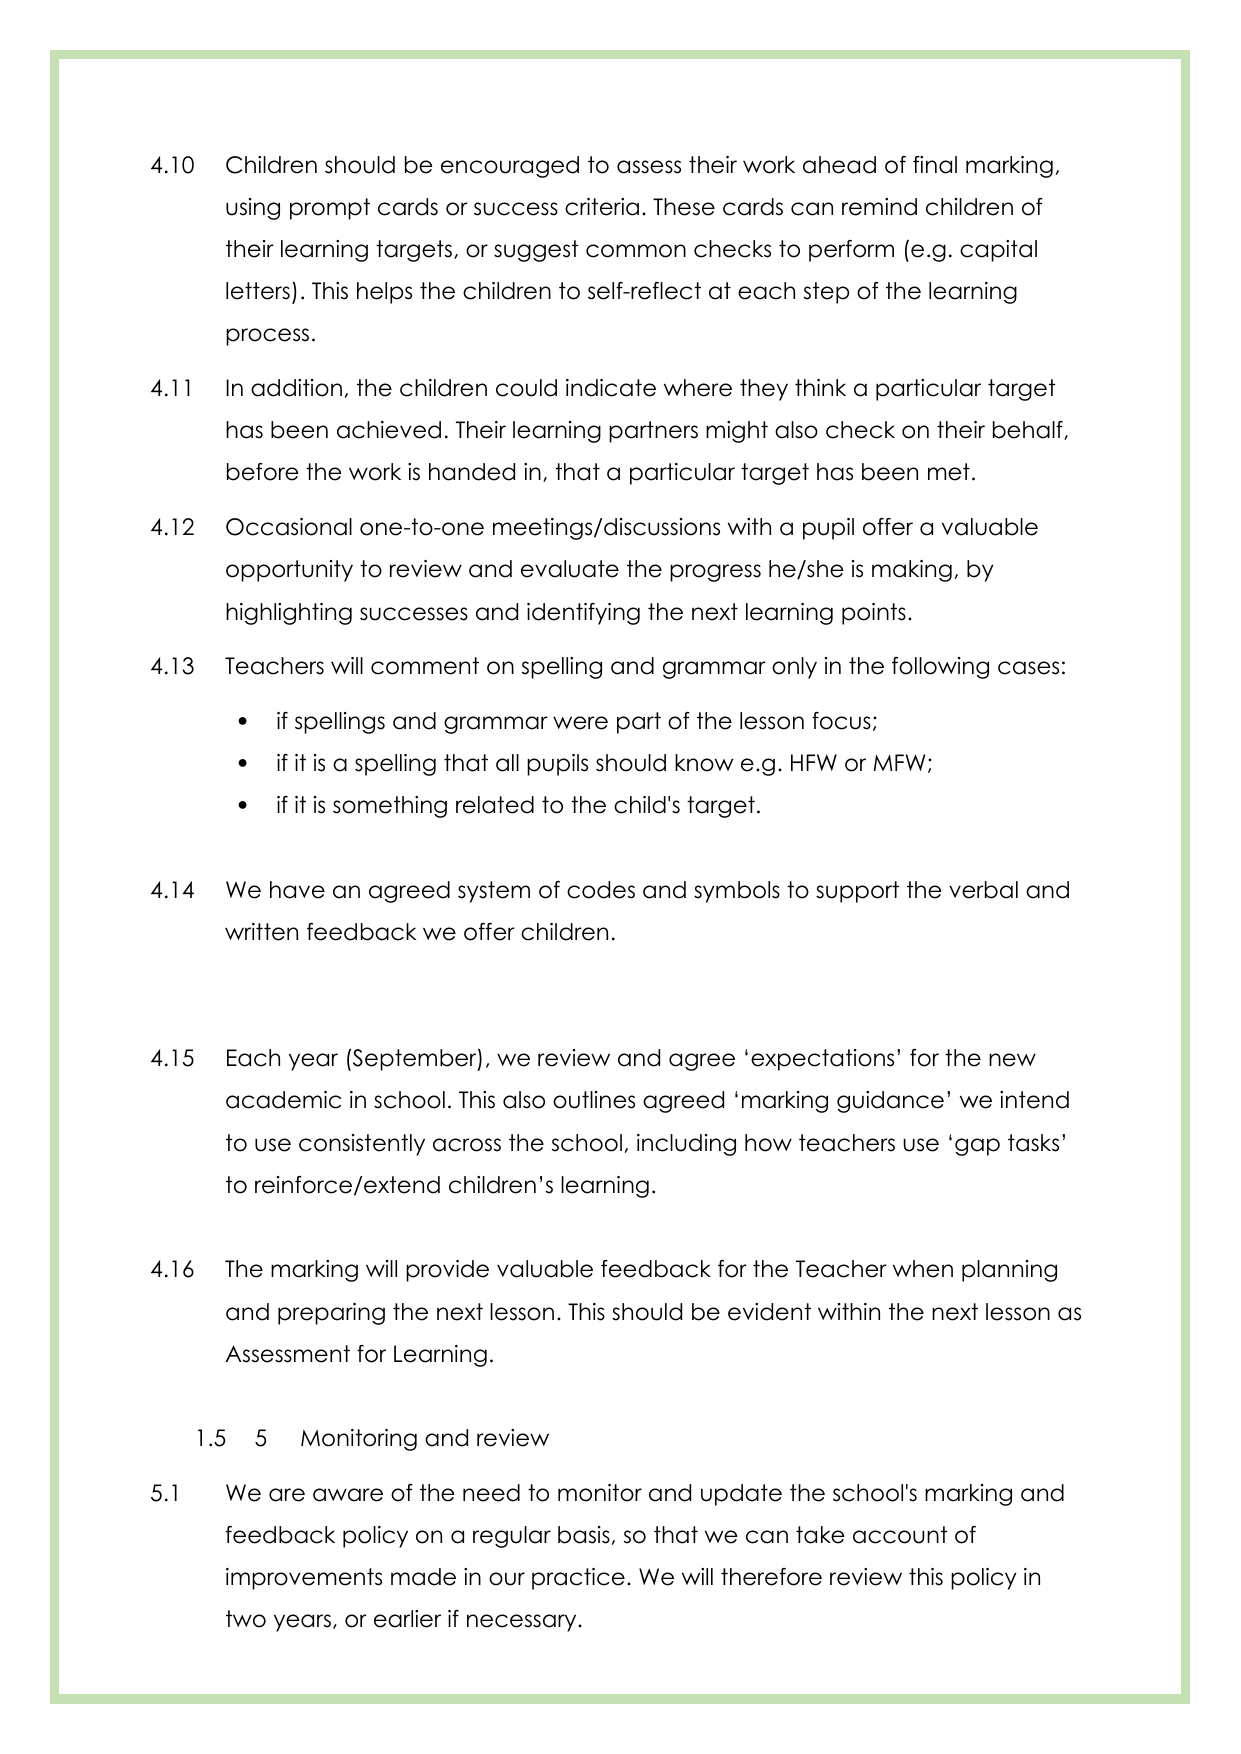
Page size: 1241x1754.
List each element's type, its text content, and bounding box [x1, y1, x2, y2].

text 4.12 Occasional one-to-one meetings/discussions with a pupil offer a valuable opportunity to review and evaluate the progress he/she is making, by highlighting successes and identifying the next learning points. [150, 512, 1090, 625]
subtitle 5 Monitoring and review [194, 1423, 1090, 1452]
text 5.1 We are aware of the need to monitor and update the school's marking and feedback policy on a regular basis, so that we can take account of improvements made in our practice. We will therefore review this policy in two years, or earlier if necessary. [150, 1478, 1090, 1633]
list if it is something related to the child's target. [238, 791, 1090, 819]
text 4.13 Teachers will comment on spelling and grammar only in the following cases: [150, 652, 1090, 680]
list 4.14 We have an agreed system of codes and symbols to support the verbal and written feedback we offer children. [150, 875, 1090, 945]
text 4.10 Children should be encouraged to assess their work ahead of final marking, using prompt cards or success criteria. These cards can remind children of their learning targets, or suggest common checks to perform (e.g. capital letters). This helps the children to self-reflect at each step of the learning process. [150, 150, 1090, 347]
text 4.11 In addition, the children could indicate where they think a particular target has been achieved. Their learning partners might also check on their behalf, before the work is handed in, that a particular target has been met. [150, 373, 1090, 486]
list 4.16 The marking will provide valuable feedback for the Teacher when planning and preparing the next lesson. This should be evident within the next lesson as Assessment for Learning. [150, 1255, 1090, 1367]
list if it is a spelling that all pupils should know e.g. HFW or MFW; [238, 748, 1090, 777]
list if spellings and grammar were part of the lesson focus; [238, 706, 1090, 734]
list 4.15 Each year (September), we review and agree ‘expectations’ for the new academic in school. This also outlines agreed ‘marking guidance’ we intend to use consistently across the school, including how teachers use ‘gap tasks’ to reinforce/extend children’s learning. [150, 1044, 1090, 1198]
